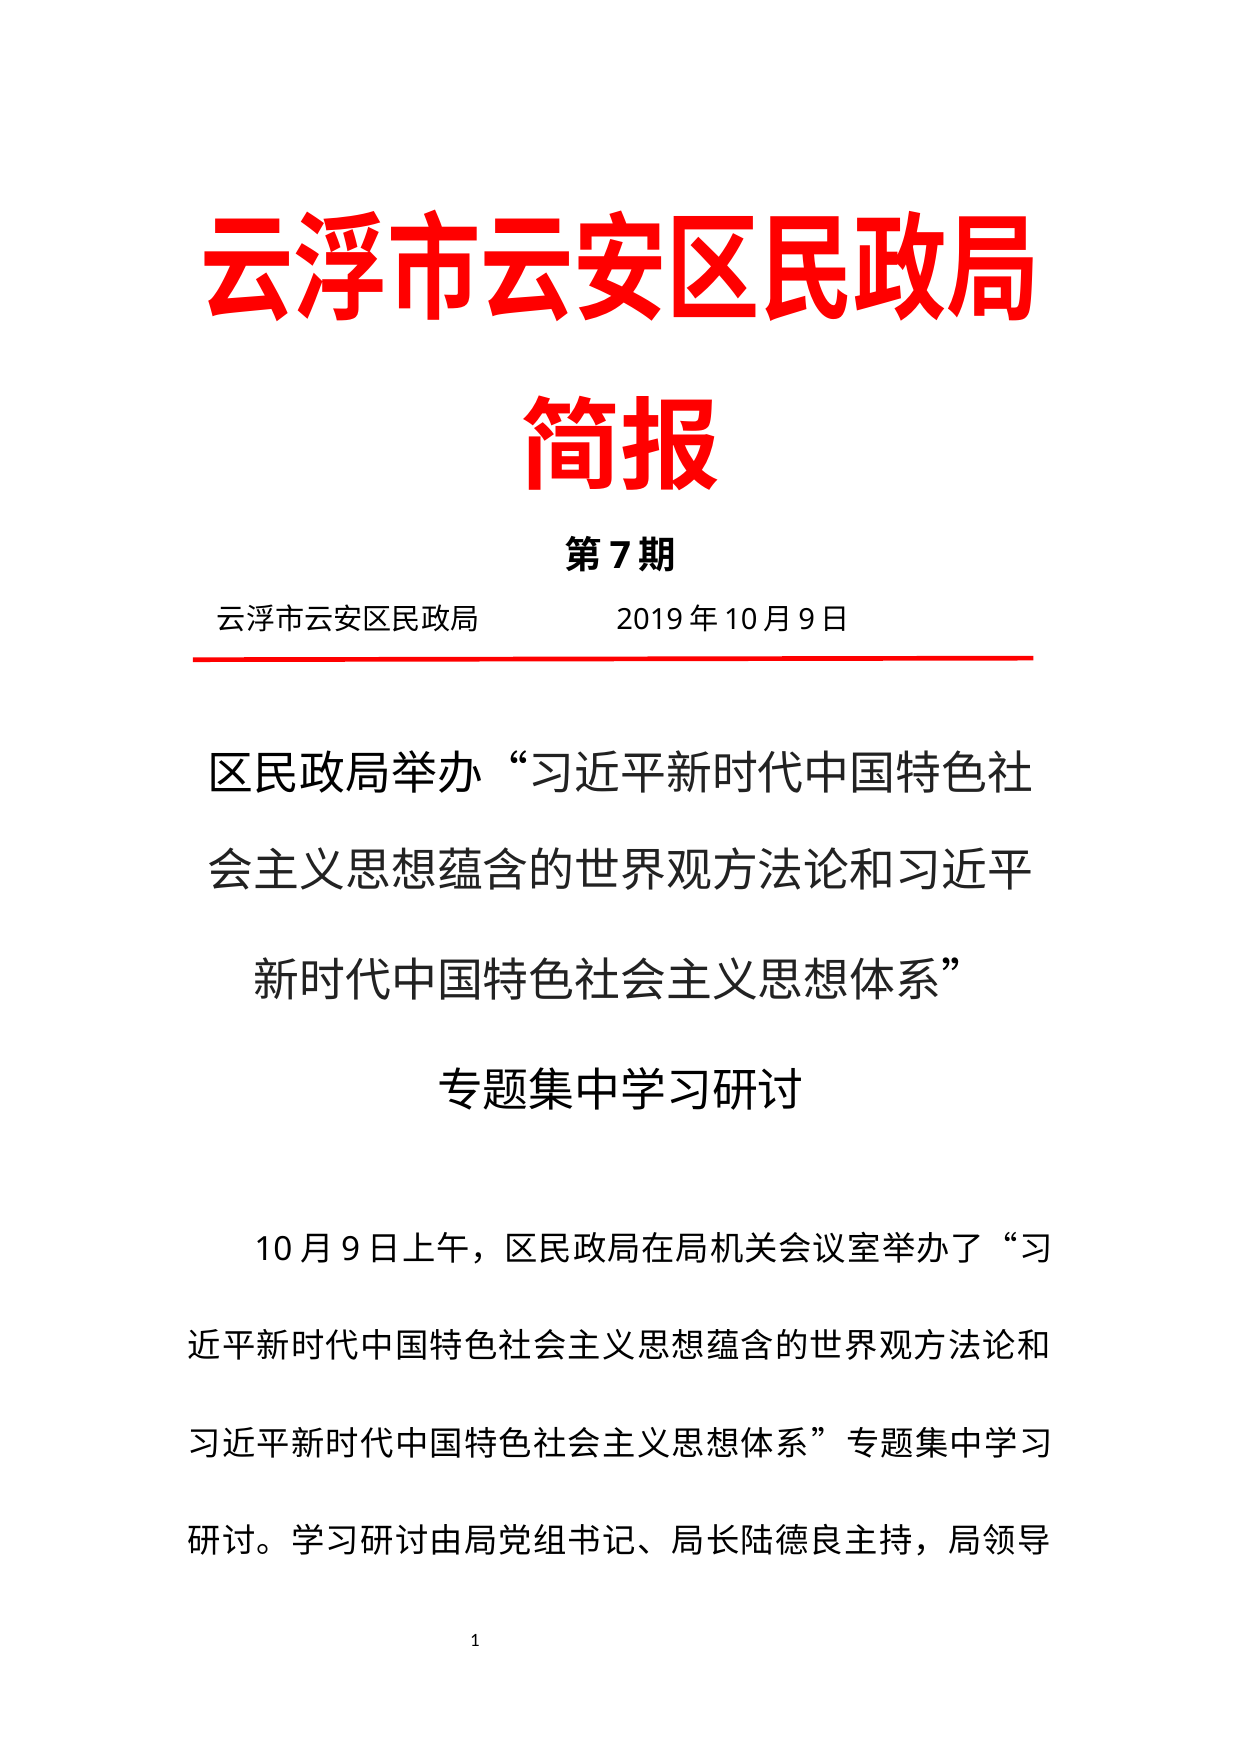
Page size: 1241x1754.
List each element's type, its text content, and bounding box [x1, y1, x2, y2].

text 简报 [187, 357, 1053, 519]
text 第7期 [187, 519, 1053, 584]
text 新时代中国特色社会主义思想体系” [187, 928, 1053, 1026]
text 区民政局举办“习近平新时代中国特色社会主义思想蕴含的世界观方法论和习近平 [187, 721, 1053, 916]
text 云浮市云安区民政局 2019年10月9日 [187, 584, 1053, 649]
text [187, 1213, 1053, 1571]
text 云浮市云安区民政局 [187, 162, 1053, 357]
text 专题集中学习研讨 [187, 1038, 1053, 1136]
